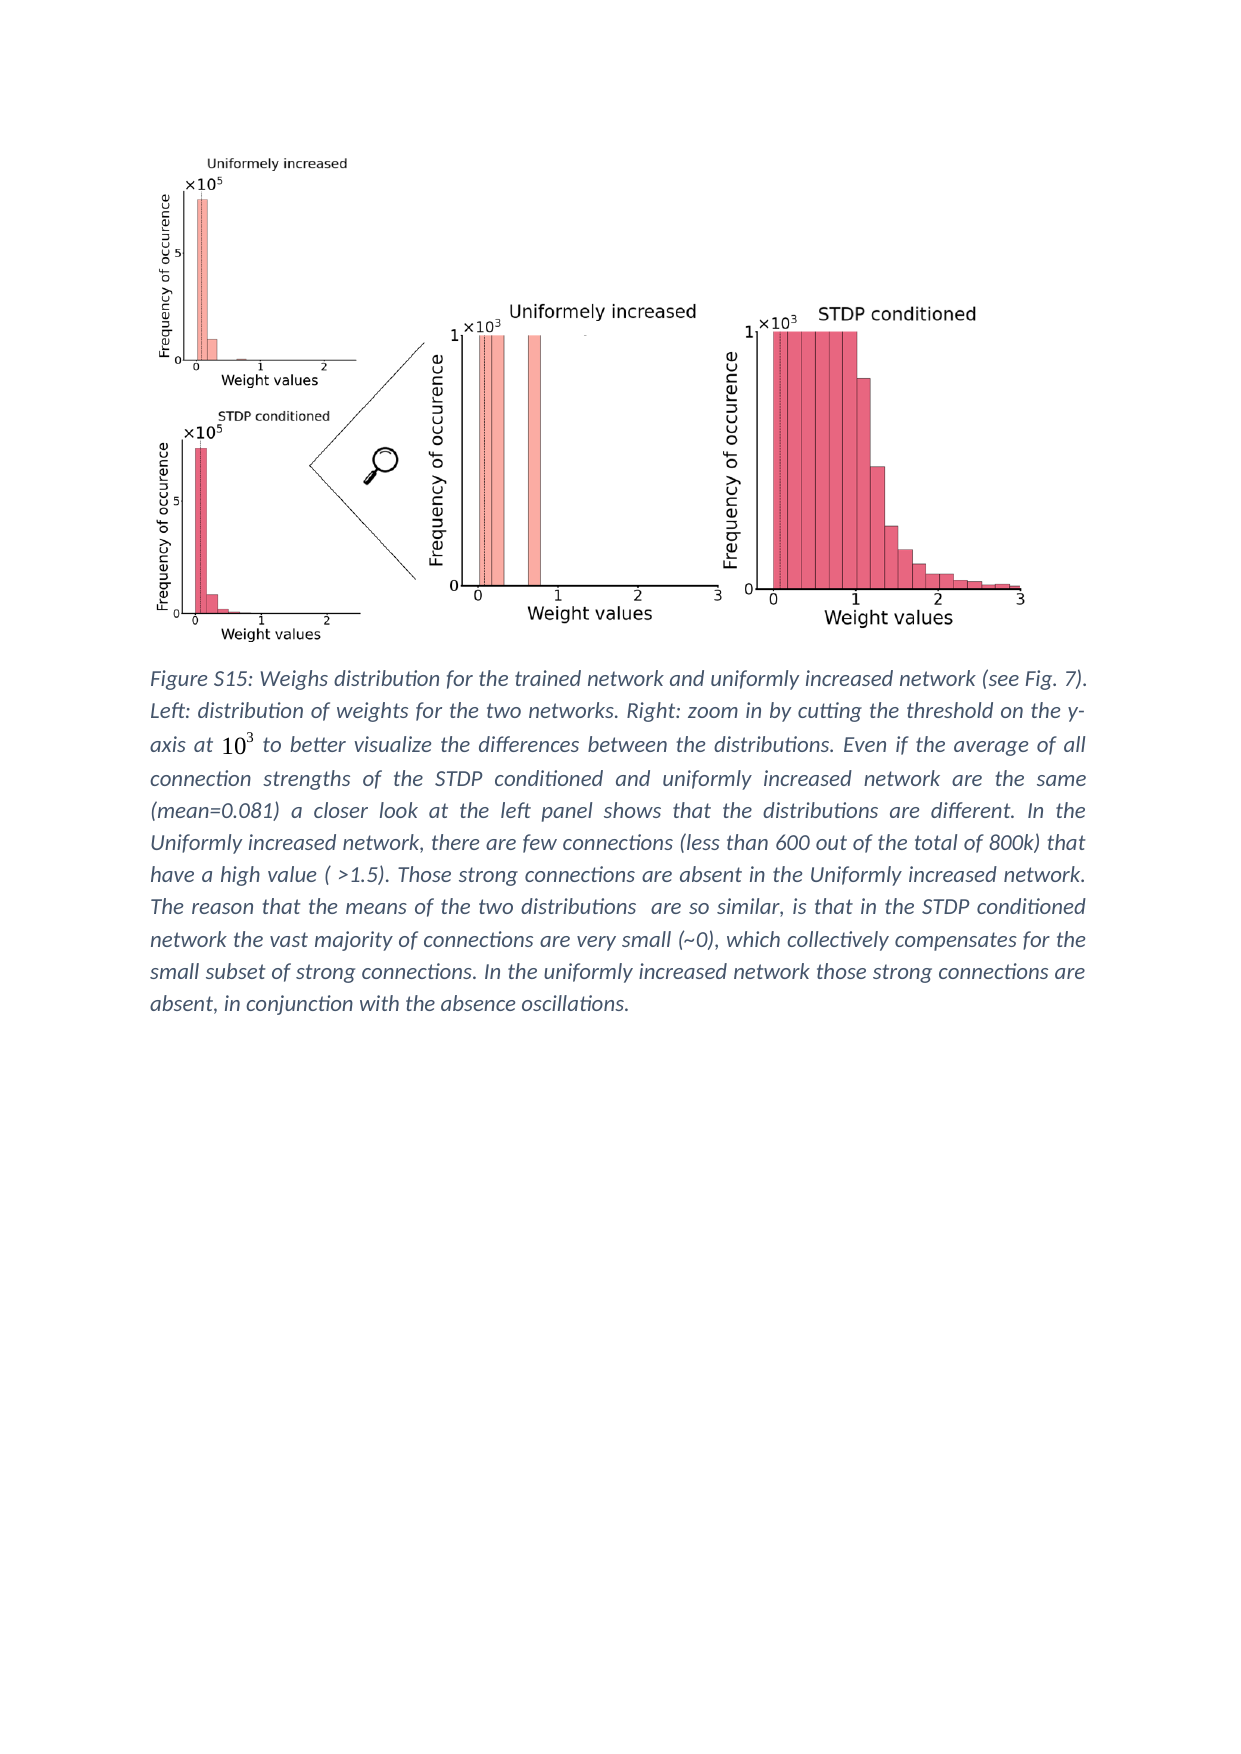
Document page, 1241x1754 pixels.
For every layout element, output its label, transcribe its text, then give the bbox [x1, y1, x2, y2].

picture [150, 150, 1035, 644]
text Figure S15: Weighs distribution for the trained network and uniformly increased network (see Fig. 7). Left: distribution of weights for the two networks. Right: zoom in by cutting the threshold on the y-axis at to better visualize the differences between the distributions. Even if the average of all connection strengths of the STDP conditioned and uniformly increased network are the same (mean=0.081) a closer look at the left panel shows that the distributions are different. In the Uniformly increased network, there are few connections (less than 600 out of the total of 800k) that have a high value ( >1.5). Those strong connections are absent in the Uniformly increased network. The reason that the means of the two distributions are so similar, is that in the STDP conditioned network the vast majority of connections are very small (~0), which collectively compensates for the small subset of strong connections. In the uniformly increased network those strong connections are absent, in conjunction with the absence oscillations. [150, 664, 1090, 1017]
